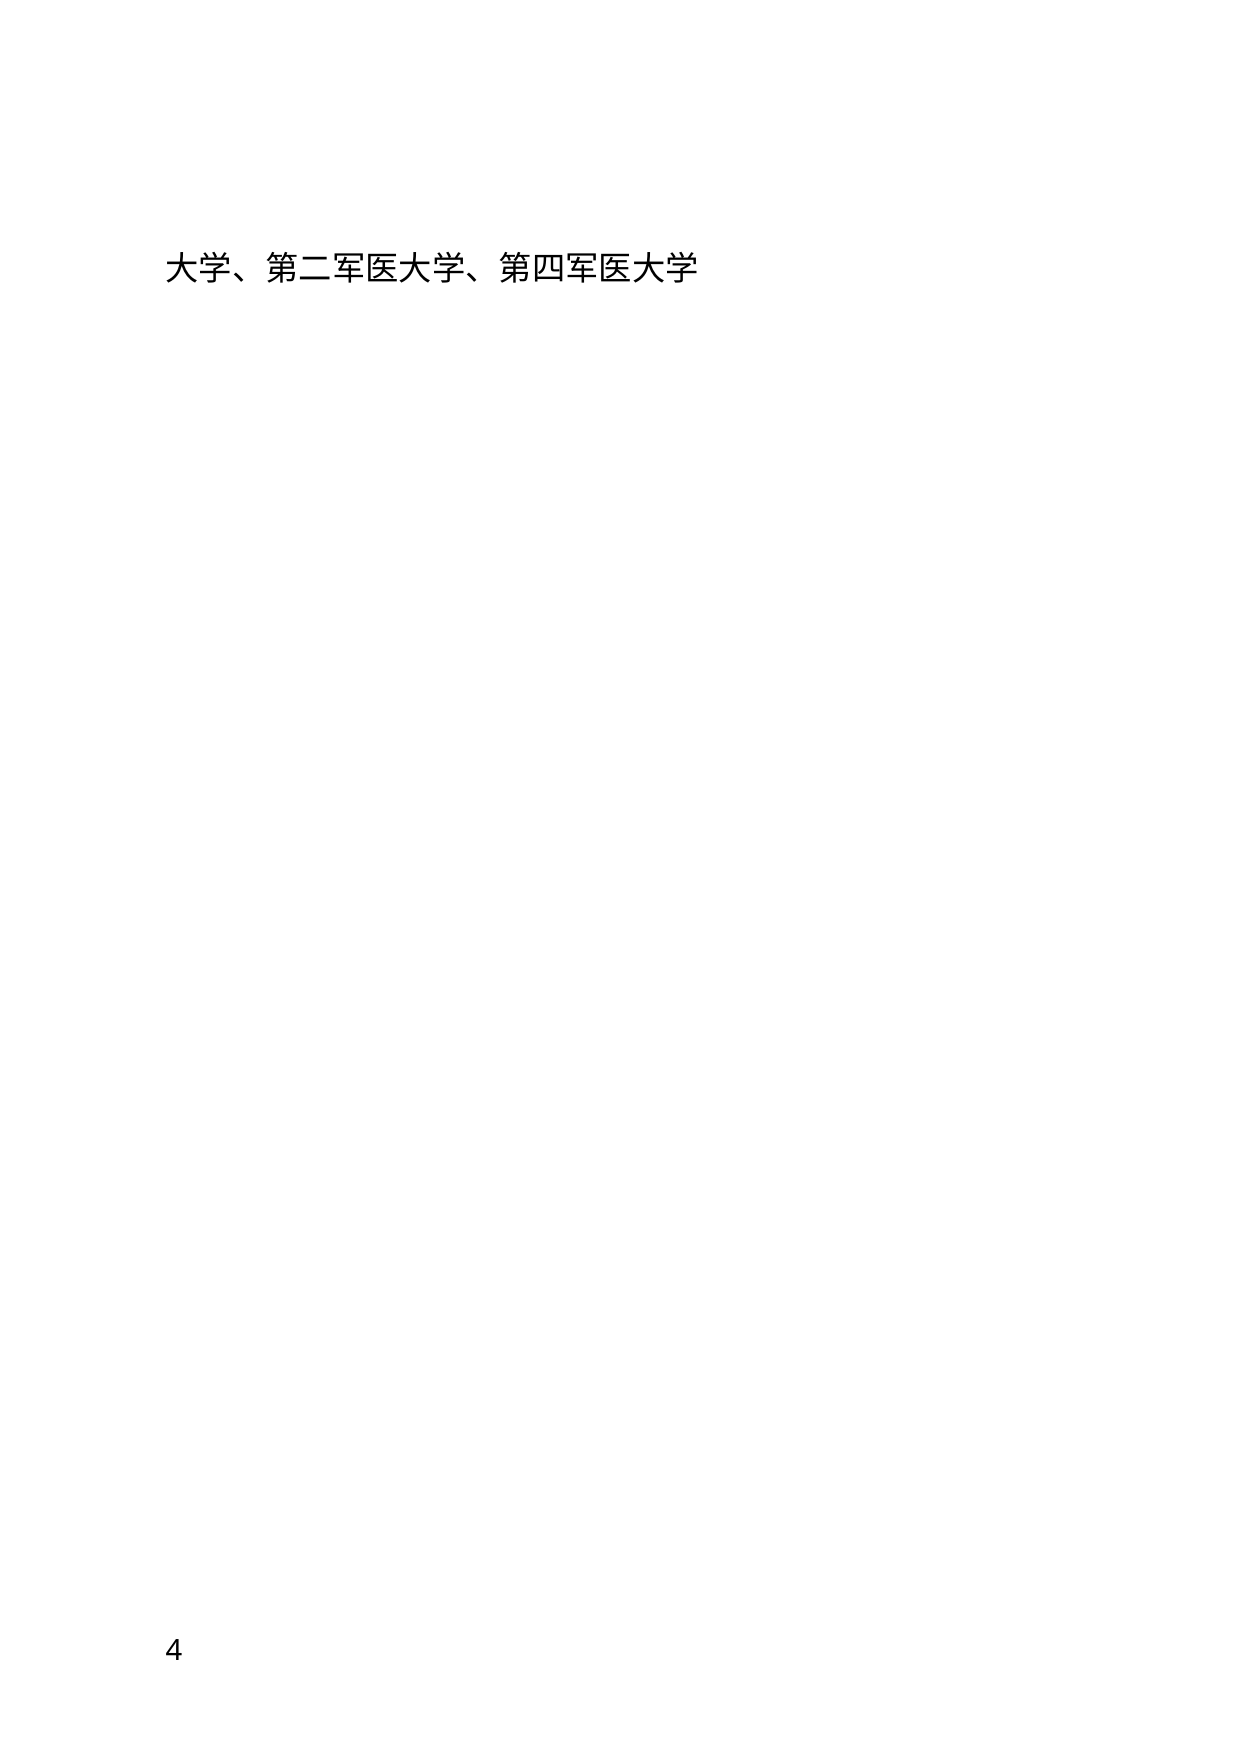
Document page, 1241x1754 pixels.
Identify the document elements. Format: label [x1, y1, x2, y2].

text [165, 220, 1093, 311]
